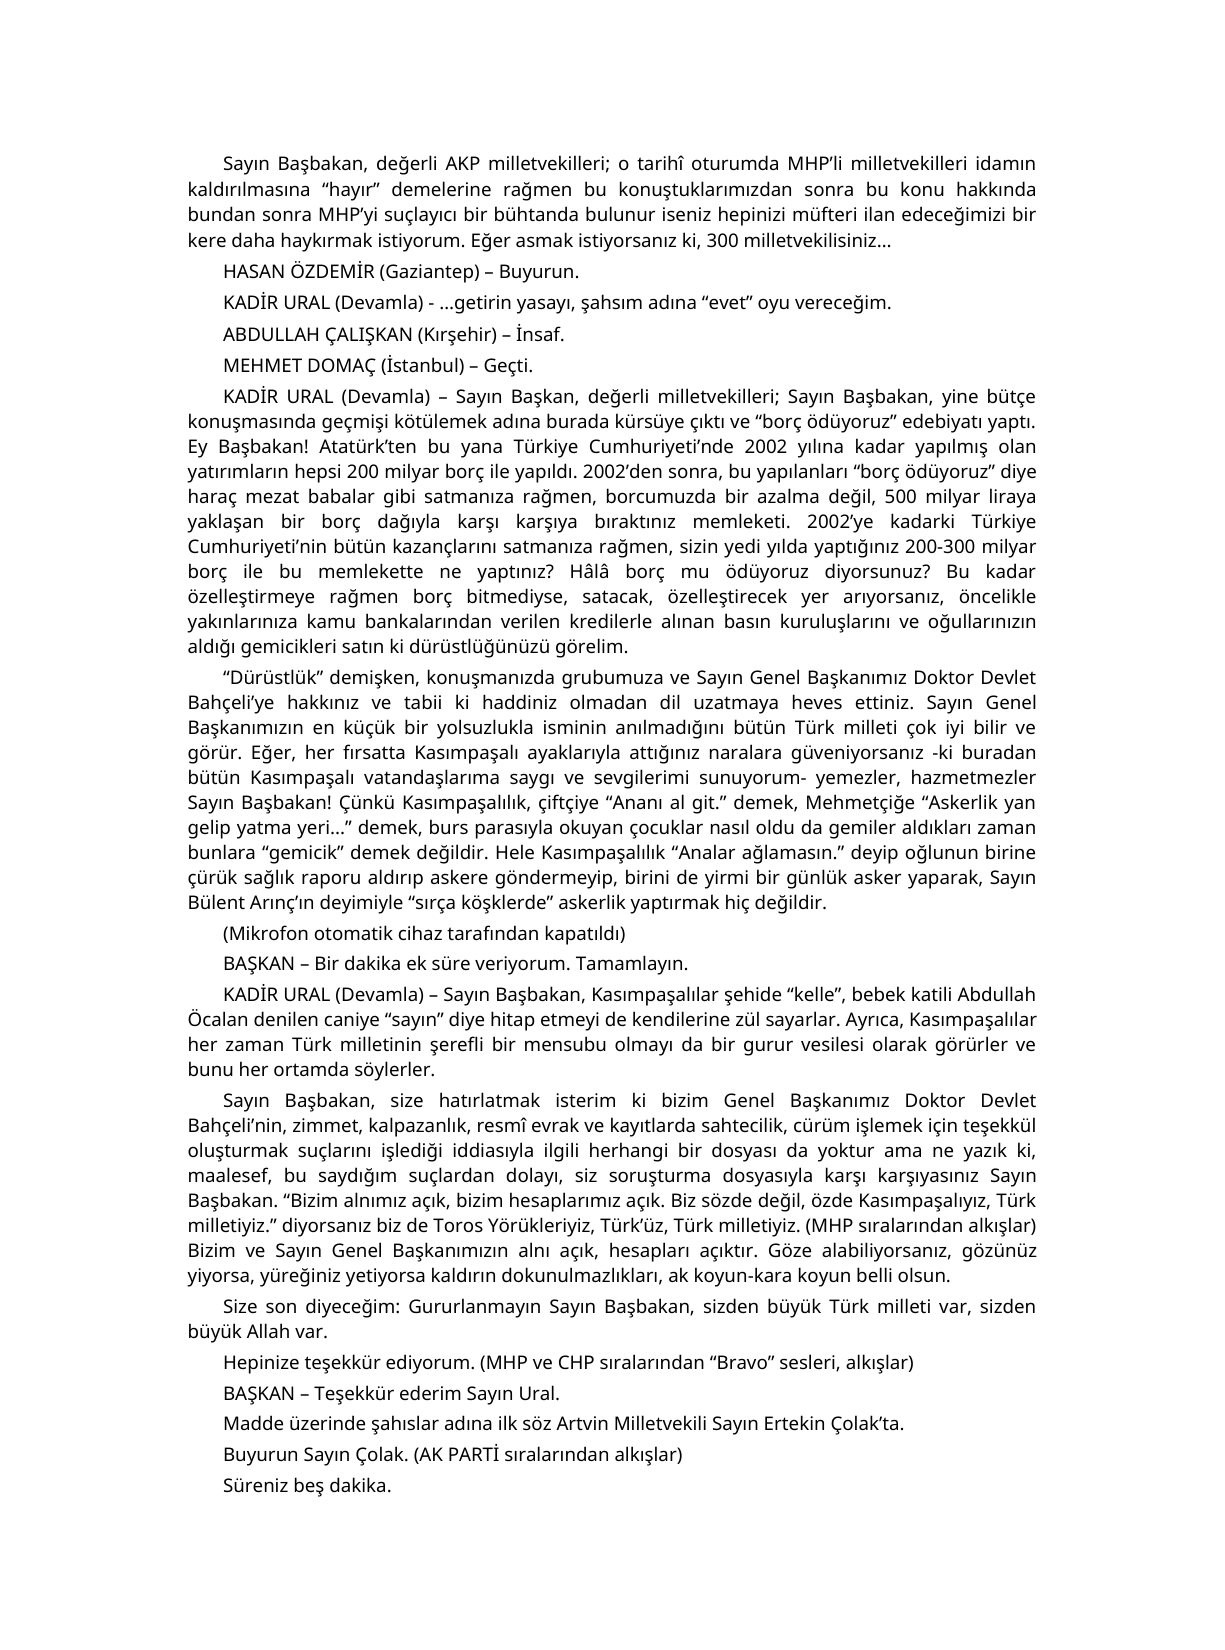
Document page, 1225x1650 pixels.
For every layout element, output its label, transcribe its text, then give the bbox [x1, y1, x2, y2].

text (Mikrofon otomatik cihaz tarafından kapatıldı) [187, 920, 1037, 945]
text Sayın Başbakan, değerli AKP milletvekilleri; o tarihî oturumda MHP’li milletvekilleri idamın kaldırılmasına “hayır” demelerine rağmen bu konuştuklarımızdan sonra bu konu hakkında bundan sonra MHP’yi suçlayıcı bir bühtanda bulunur iseniz hepinizi müfteri ilan edeceğimizi bir kere daha haykırmak istiyorum. Eğer asmak istiyorsanız ki, 300 milletvekilisiniz… [187, 150, 1037, 252]
text Sayın Başbakan, size hatırlatmak isterim ki bizim Genel Başkanımız Doktor Devlet Bahçeli’nin, zimmet, kalpazanlık, resmî evrak ve kayıtlarda sahtecilik, cürüm işlemek için teşekkül oluşturmak suçlarını işlediği iddiasıyla ilgili herhangi bir dosyası da yoktur ama ne yazık ki, maalesef, bu saydığım suçlardan dolayı, siz soruşturma dosyasıyla karşı karşıyasınız Sayın Başbakan. “Bizim alnımız açık, bizim hesaplarımız açık. Biz sözde değil, özde Kasımpaşalıyız, Türk milletiyiz.” diyorsanız biz de Toros Yörükleriyiz, Türk’üz, Türk milletiyiz. (MHP sıralarından alkışlar) Bizim ve Sayın Genel Başkanımızın alnı açık, hesapları açıktır. Göze alabiliyorsanız, gözünüz yiyorsa, yüreğiniz yetiyorsa kaldırın dokunulmazlıkları, ak koyun-kara koyun belli olsun. [187, 1087, 1037, 1287]
text KADİR URAL (Devamla) – Sayın Başbakan, Kasımpaşalılar şehide “kelle”, bebek katili Abdullah Öcalan denilen caniye “sayın” diye hitap etmeyi de kendilerine zül sayarlar. Ayrıca, Kasımpaşalılar her zaman Türk milletinin şerefli bir mensubu olmayı da bir gurur vesilesi olarak görürler ve bunu her ortamda söylerler. [187, 982, 1037, 1082]
text BAŞKAN – Bir dakika ek süre veriyorum. Tamamlayın. [187, 951, 1037, 976]
text HASAN ÖZDEMİR (Gaziantep) – Buyurun. [187, 258, 1037, 283]
text BAŞKAN – Teşekkür ederim Sayın Ural. [187, 1380, 1037, 1405]
text KADİR URAL (Devamla) - …getirin yasayı, şahsım adına “evet” oyu vereceğim. [187, 289, 1037, 315]
text Buyurun Sayın Çolak. (AK PARTİ sıralarından alkışlar) [187, 1442, 1037, 1467]
text KADİR URAL (Devamla) – Sayın Başkan, değerli milletvekilleri; Sayın Başbakan, yine bütçe konuşmasında geçmişi kötülemek adına burada kürsüye çıktı ve “borç ödüyoruz” edebiyatı yaptı. Ey Başbakan! Atatürk’ten bu yana Türkiye Cumhuriyeti’nde 2002 yılına kadar yapılmış olan yatırımların hepsi 200 milyar borç ile yapıldı. 2002’den sonra, bu yapılanları “borç ödüyoruz” diye haraç mezat babalar gibi satmanıza rağmen, borcumuzda bir azalma değil, 500 milyar liraya yaklaşan bir borç dağıyla karşı karşıya bıraktınız memleketi. 2002’ye kadarki Türkiye Cumhuriyeti’nin bütün kazançlarını satmanıza rağmen, sizin yedi yılda yaptığınız 200-300 milyar borç ile bu memlekette ne yaptınız? Hâlâ borç mu ödüyoruz diyorsunuz? Bu kadar özelleştirmeye rağmen borç bitmediyse, satacak, özelleştirecek yer arıyorsanız, öncelikle yakınlarınıza kamu bankalarından verilen kredilerle alınan basın kuruluşlarını ve oğullarınızın aldığı gemicikleri satın ki dürüstlüğünüzü görelim. [187, 383, 1037, 658]
text Süreniz beş dakika. [187, 1472, 1037, 1497]
text Size son diyeceğim: Gururlanmayın Sayın Başbakan, sizden büyük Türk milleti var, sizden büyük Allah var. [187, 1293, 1037, 1343]
text Hepinize teşekkür ediyorum. (MHP ve CHP sıralarından “Bravo” sesleri, alkışlar) [187, 1349, 1037, 1374]
text Madde üzerinde şahıslar adına ilk söz Artvin Milletvekili Sayın Ertekin Çolak’ta. [187, 1411, 1037, 1436]
text ABDULLAH ÇALIŞKAN (Kırşehir) – İnsaf. [187, 321, 1037, 346]
text “Dürüstlük” demişken, konuşmanızda grubumuza ve Sayın Genel Başkanımız Doktor Devlet Bahçeli’ye hakkınız ve tabii ki haddiniz olmadan dil uzatmaya heves ettiniz. Sayın Genel Başkanımızın en küçük bir yolsuzlukla isminin anılmadığını bütün Türk milleti çok iyi bilir ve görür. Eğer, her fırsatta Kasımpaşalı ayaklarıyla attığınız naralara güveniyorsanız -ki buradan bütün Kasımpaşalı vatandaşlarıma saygı ve sevgilerimi sunuyorum- yemezler, hazmetmezler Sayın Başbakan! Çünkü Kasımpaşalılık, çiftçiye “Ananı al git.” demek, Mehmetçiğe “Askerlik yan gelip yatma yeri...” demek, burs parasıyla okuyan çocuklar nasıl oldu da gemiler aldıkları zaman bunlara “gemicik” demek değildir. Hele Kasımpaşalılık “Analar ağlamasın.” deyip oğlunun birine çürük sağlık raporu aldırıp askere göndermeyip, birini de yirmi bir günlük asker yaparak, Sayın Bülent Arınç’ın deyimiyle “sırça köşklerde” askerlik yaptırmak hiç değildir. [187, 664, 1037, 914]
text MEHMET DOMAÇ (İstanbul) – Geçti. [187, 352, 1037, 377]
